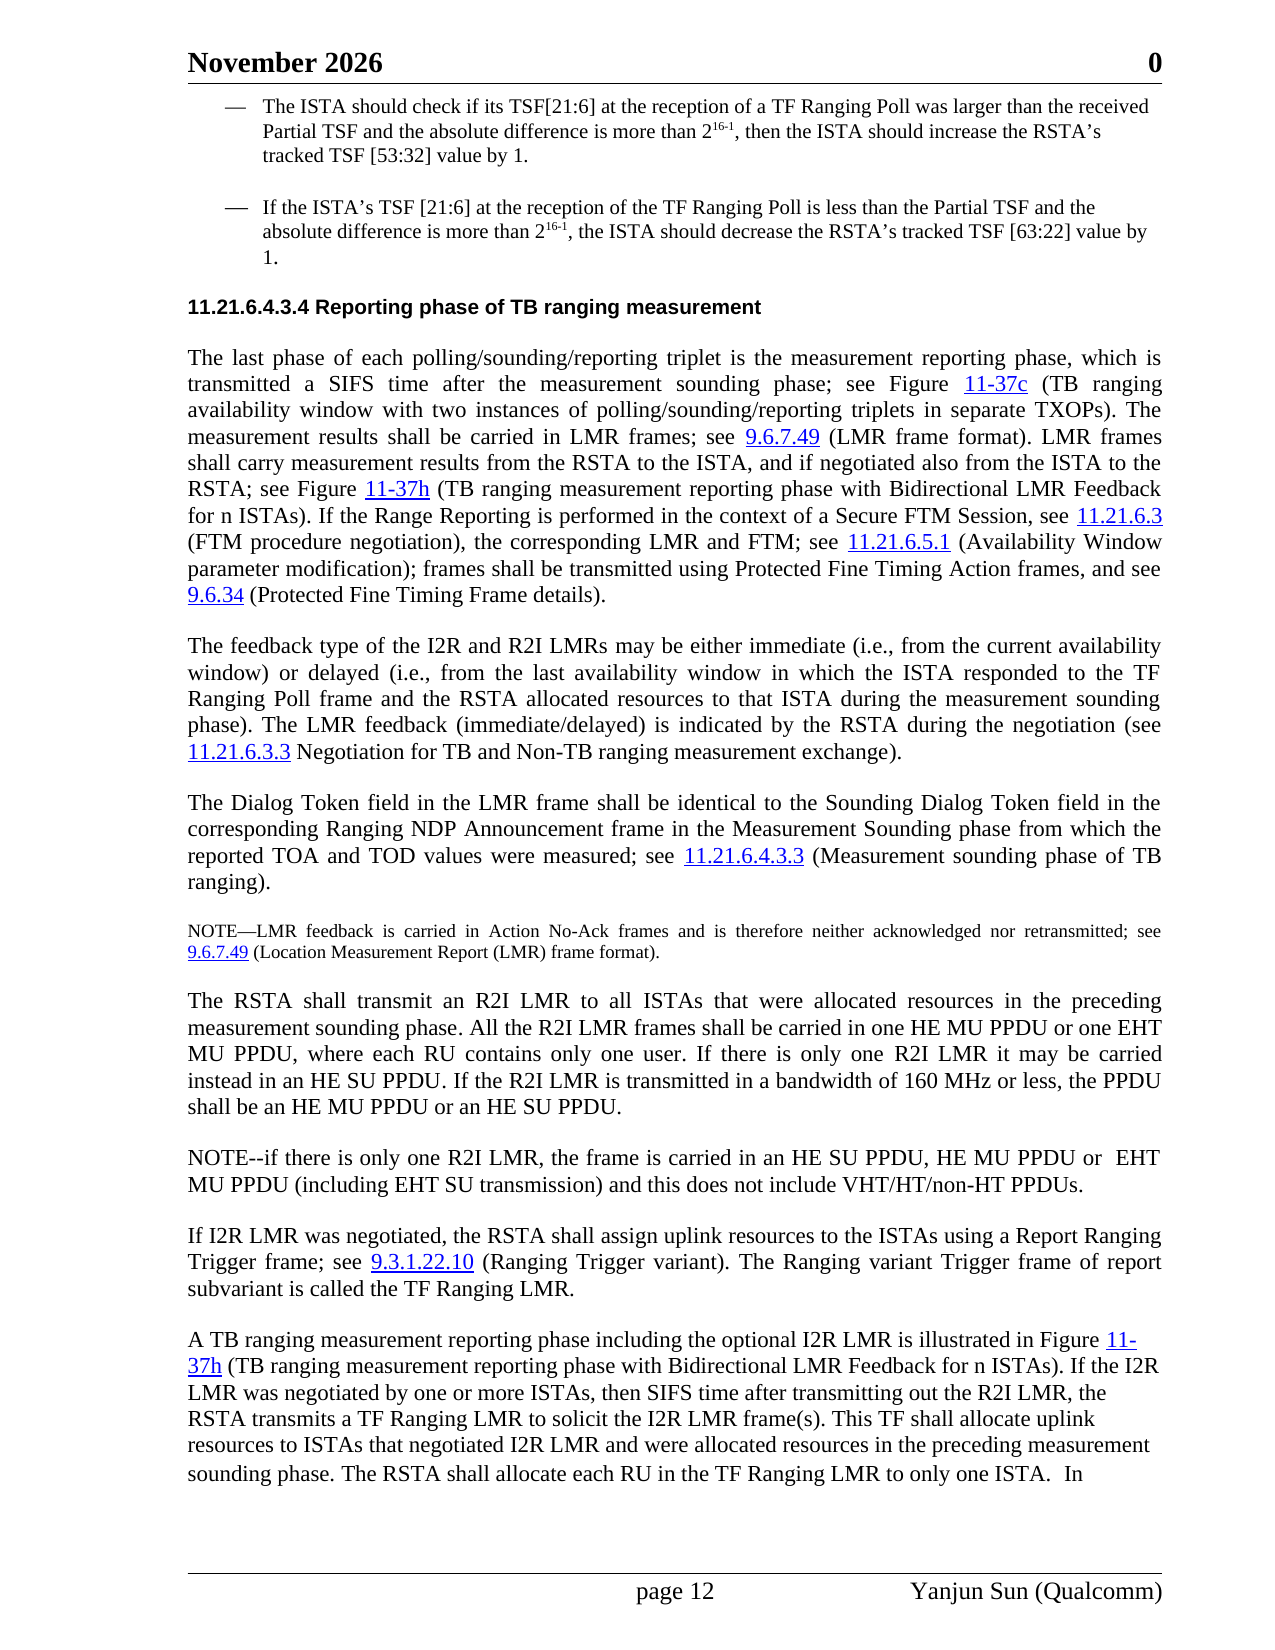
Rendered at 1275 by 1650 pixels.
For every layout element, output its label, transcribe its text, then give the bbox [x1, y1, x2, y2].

text The Dialog Token field in the LMR frame shall be identical to the Sounding Dialog Token field in the corresponding Ranging NDP Announcement frame in the Measurement Sounding phase from which the reported TOA and TOD values were measured; see 11.21.6.4.3.3 (Measurement sounding phase of TB ranging). [187, 789, 1162, 894]
text 11.21.6.4.3.4 Reporting phase of TB ranging measurement [187, 295, 1162, 319]
list The ISTA should check if its TSF[21:6] at the reception of a TF Ranging Poll was larger than the received Partial TSF and the absolute difference is more than 216-1, then the ISTA should increase the RSTA’s tracked TSF [53:32] value by 1. [225, 94, 1162, 193]
text NOTE--if there is only one R2I LMR, the frame is carried in an HE SU PPDU, HE MU PPDU or EHT MU PPDU (including EHT SU transmission) and this does not include VHT/HT/non-HT PPDUs. [187, 1144, 1162, 1197]
text The last phase of each polling/sounding/reporting triplet is the measurement reporting phase, which is transmitted a SIFS time after the measurement sounding phase; see Figure (TB ranging availability window with two instances of polling/sounding/reporting triplets in separate TXOPs). The measurement results shall be carried in LMR frames; see 9.6.7.49 (LMR frame format). LMR frames shall carry measurement results from the RSTA to the ISTA, and if negotiated also from the ISTA to the RSTA; see Figure 11-37h (TB ranging measurement reporting phase with Bidirectional LMR Feedback for n ISTAs). If the Range Reporting is performed in the context of a Secure FTM Session, see 11.21.6.3 (FTM procedure negotiation), the corresponding LMR and FTM; see 11.21.6.5.1 (Availability Window parameter modification); frames shall be transmitted using Protected Fine Timing Action frames, and see 9.6.34 (Protected Fine Timing Frame details). [187, 344, 1162, 607]
text If I2R LMR was negotiated, the RSTA shall assign uplink resources to the ISTAs using a Report Ranging Trigger frame; see 9.3.1.22.10 (Ranging Trigger variant). The Ranging variant Trigger frame of report subvariant is called the TF Ranging LMR. [187, 1222, 1162, 1301]
list If the ISTA’s TSF [21:6] at the reception of the TF Ranging Poll is less than the Partial TSF and the absolute difference is more than 216-1, the ISTA should decrease the RSTA’s tracked TSF [63:22] value by 1. [225, 193, 1162, 270]
text The RSTA shall transmit an R2I LMR to all ISTAs that were allocated resources in the preceding measurement sounding phase. All the R2I LMR frames shall be carried in one HE MU PPDU or one EHT MU PPDU, where each RU contains only one user. If there is only one R2I LMR it may be carried instead in an HE SU PPDU. If the R2I LMR is transmitted in a bandwidth of 160 MHz or less, the PPDU shall be an HE MU PPDU or an HE SU PPDU. [187, 988, 1162, 1119]
text NOTE—LMR feedback is carried in Action No-Ack frames and is therefore neither acknowledged nor retransmitted; see (Location Measurement Report (LMR) frame format). [187, 919, 1162, 963]
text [187, 1326, 1162, 1487]
text The feedback type of the I2R and R2I LMRs may be either immediate (i.e., from the current availability window) or delayed (i.e., from the last availability window in which the ISTA responded to the TF Ranging Poll frame and the RSTA allocated resources to that ISTA during the measurement sounding phase). The LMR feedback (immediate/delayed) is indicated by the RSTA during the negotiation (see 11.21.6.3.3 Negotiation for TB and Non-TB ranging measurement exchange). [187, 632, 1162, 764]
